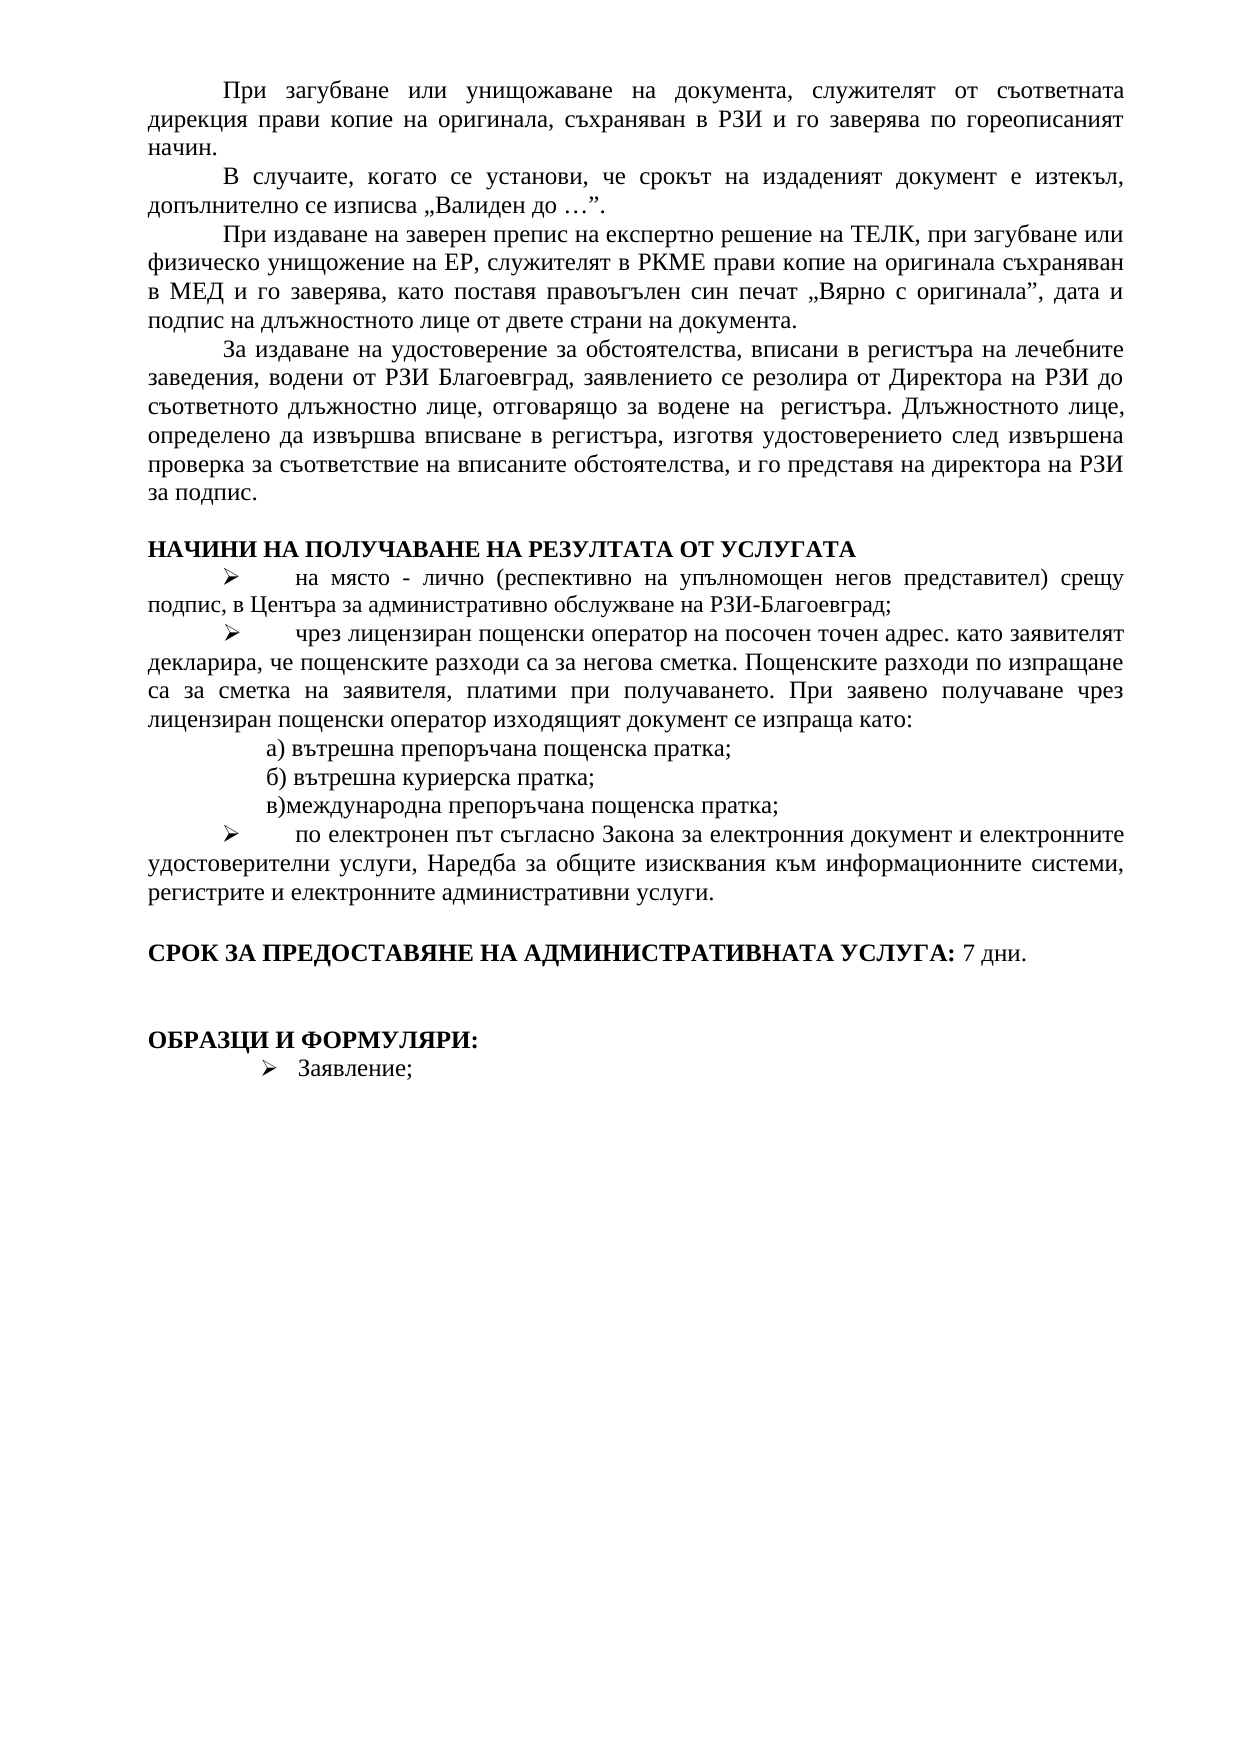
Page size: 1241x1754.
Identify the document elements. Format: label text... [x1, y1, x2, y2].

list Заявление; [260, 1053, 1125, 1082]
text За издаване на удостоверение за обстоятелства, вписани в регистъра на лечебните заведения, водени от РЗИ Благоевград, заявлението се резолира от Директора на РЗИ до съответното длъжностно лице, отговарящо за водене на регистъра. Длъжностното лице, определено да извършва вписване в регистъра, изготвя удостоверението след извършена проверка за съответствие на вписаните обстоятелства, и го представя на директора на РЗИ за подпис. [148, 334, 1125, 506]
list в)международна препоръчана пощенска пратка; [266, 790, 1125, 819]
list на място - лично (респективно на упълномощен негов представител) срещу подпис, в Центъра за административно обслужване на РЗИ-Благоевград; [148, 563, 1125, 618]
list б) вътрешна куриерска пратка; [266, 762, 1125, 790]
list чрез лицензиран пощенски оператор на посочен точен адрес. като заявителят декларира, че пощенските разходи са за негова сметка. Пощенските разходи по изпращане са за сметка на заявителя, платими при получаването. При заявено получаване чрез лицензиран пощенски оператор изходящият документ се изпраща като: [148, 618, 1125, 733]
text В случаите, когато се установи, че срокът на издаденият документ е изтекъл, допълнително се изписва „Валиден до …”. [148, 161, 1125, 219]
list по електронен път съгласно Закона за електронния документ и електронните удостоверителни услуги, Наредба за общите изисквания към информационните системи, регистрите и електронните административни услуги. [148, 819, 1125, 905]
text При загубване или унищожаване на документа, служителят от съответната дирекция прави копие на оригинала, съхраняван в РЗИ и го заверява по гореописаният начин. [148, 75, 1125, 161]
text СРОК ЗА ПРЕДОСТАВЯНЕ НА АДМИНИСТРАТИВНАТА УСЛУГА: 7 дни. [148, 938, 1125, 967]
text НАЧИНИ НА ПОЛУЧАВАНЕ НА РЕЗУЛТАТА ОТ УСЛУГАТА [148, 535, 1125, 563]
text ОБРАЗЦИ И ФОРМУЛЯРИ: [148, 1025, 1125, 1053]
list а) вътрешна препоръчана пощенска пратка; [266, 733, 1125, 762]
text При издаване на заверен препис на експертно решение на ТЕЛК, при загубване или физическо унищожение на ЕР, служителят в РКМЕ прави копие на оригинала съхраняван в МЕД и го заверява, като поставя правоъгълен син печат „Вярно с оригинала”, дата и подпис на длъжностното лице от двете страни на документа. [148, 219, 1125, 334]
